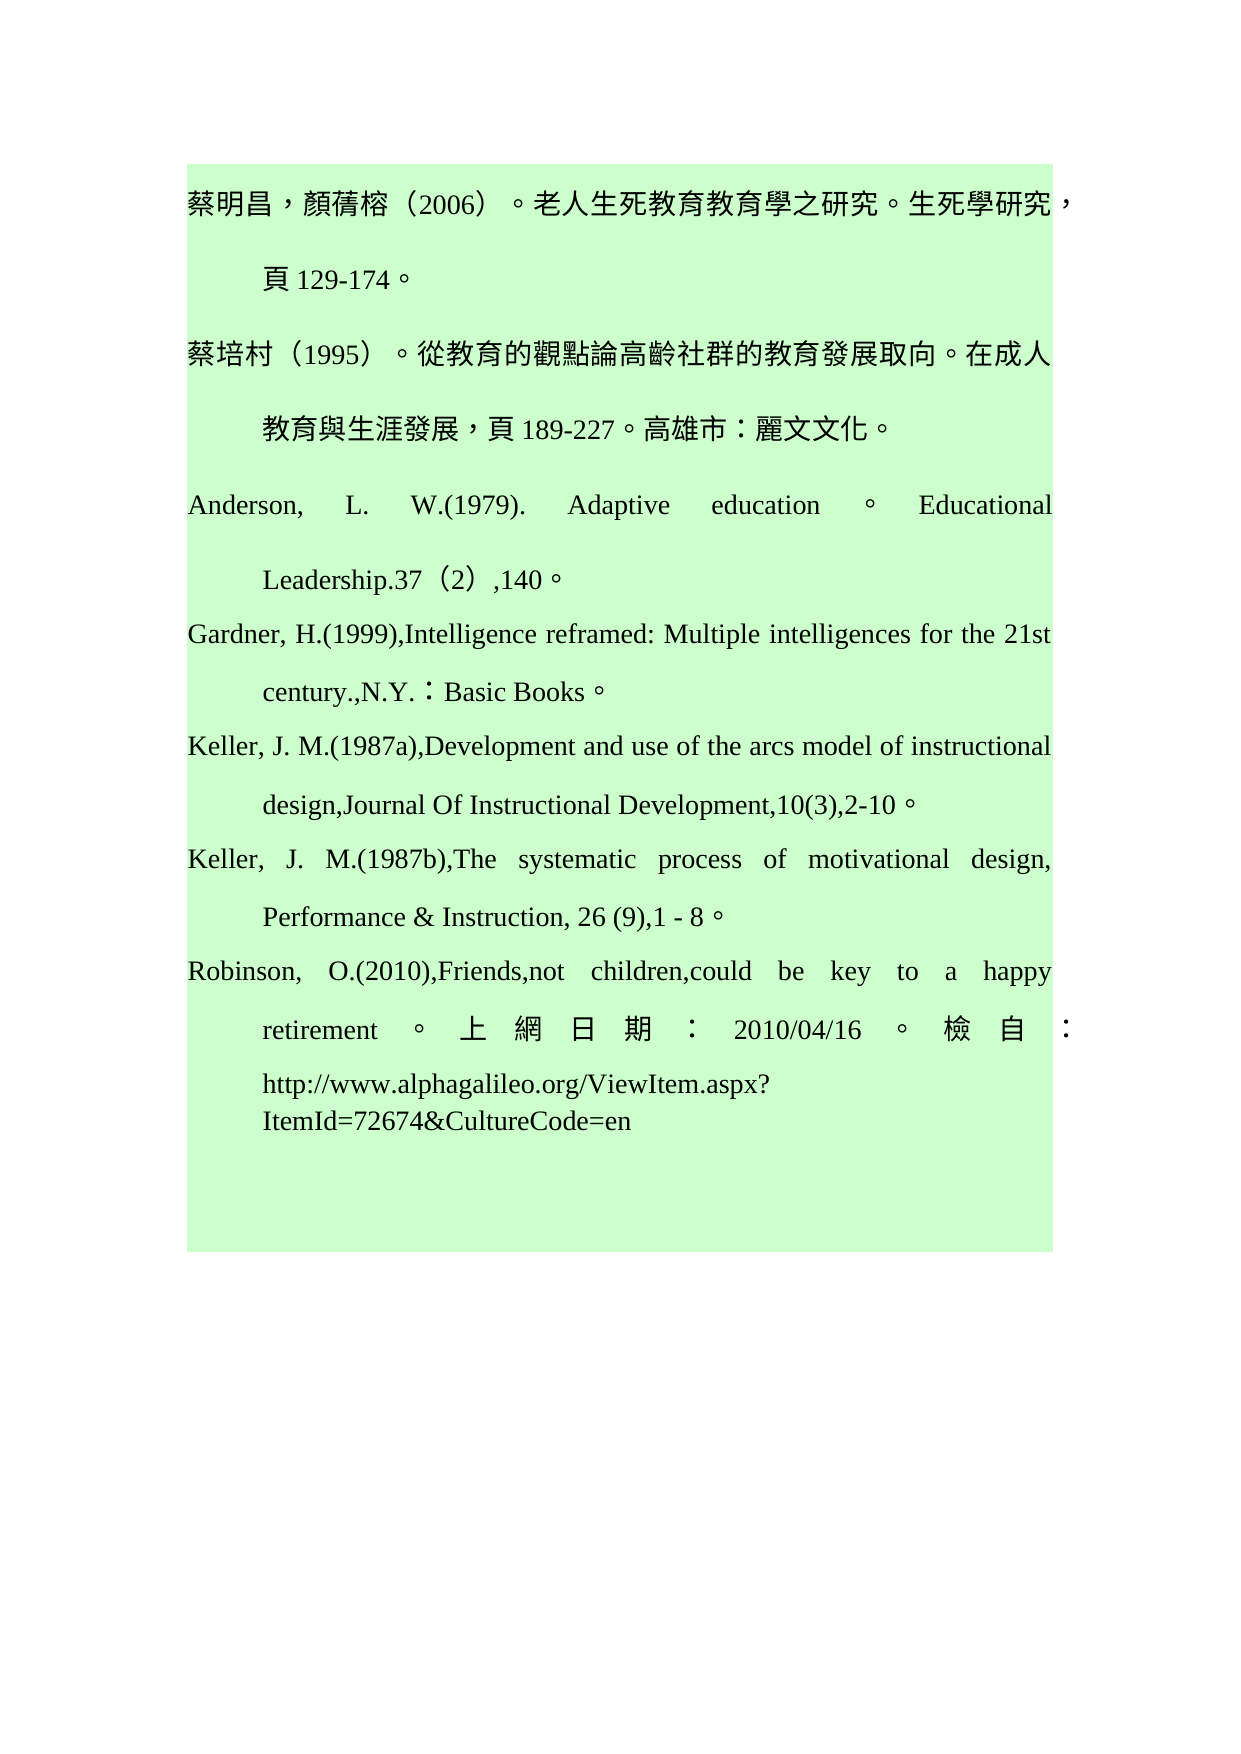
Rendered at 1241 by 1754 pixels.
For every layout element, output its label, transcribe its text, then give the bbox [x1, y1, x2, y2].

text Keller, J. M.(1987a),Development and use of the arcs model of instructional design,Journal Of Instructional Development,10(3),2-10。 [187, 727, 1053, 839]
text Keller, J. M.(1987b),The systematic process of motivational design, Performance & Instruction, 26 (9),1 - 8。 [187, 839, 1053, 952]
text 蔡培村（1995）。從教育的觀點論高齡社群的教育發展取向。在成人教育與生涯發展，頁189-227。高雄市：麗文文化。 [187, 314, 1053, 464]
text Anderson, L. W.(1979). Adaptive education。Educational Leadership.37（2）,140。 [187, 464, 1053, 614]
text Gardner, H.(1999),Intelligence reframed: Multiple intelligences for the 21st century.,N.Y.：Basic Books。 [187, 614, 1053, 727]
text Robinson, O.(2010),Friends,not children,could be key to a happy retirement。上網日期：2010/04/16。檢自：http://www.alphagalileo.org/ViewItem.aspx?ItemId=72674&CultureCode=en [187, 952, 1053, 1139]
text 蔡明昌，顏蒨榕（2006）。老人生死教育教育學之研究。生死學研究，頁129-174。 [187, 164, 1053, 314]
